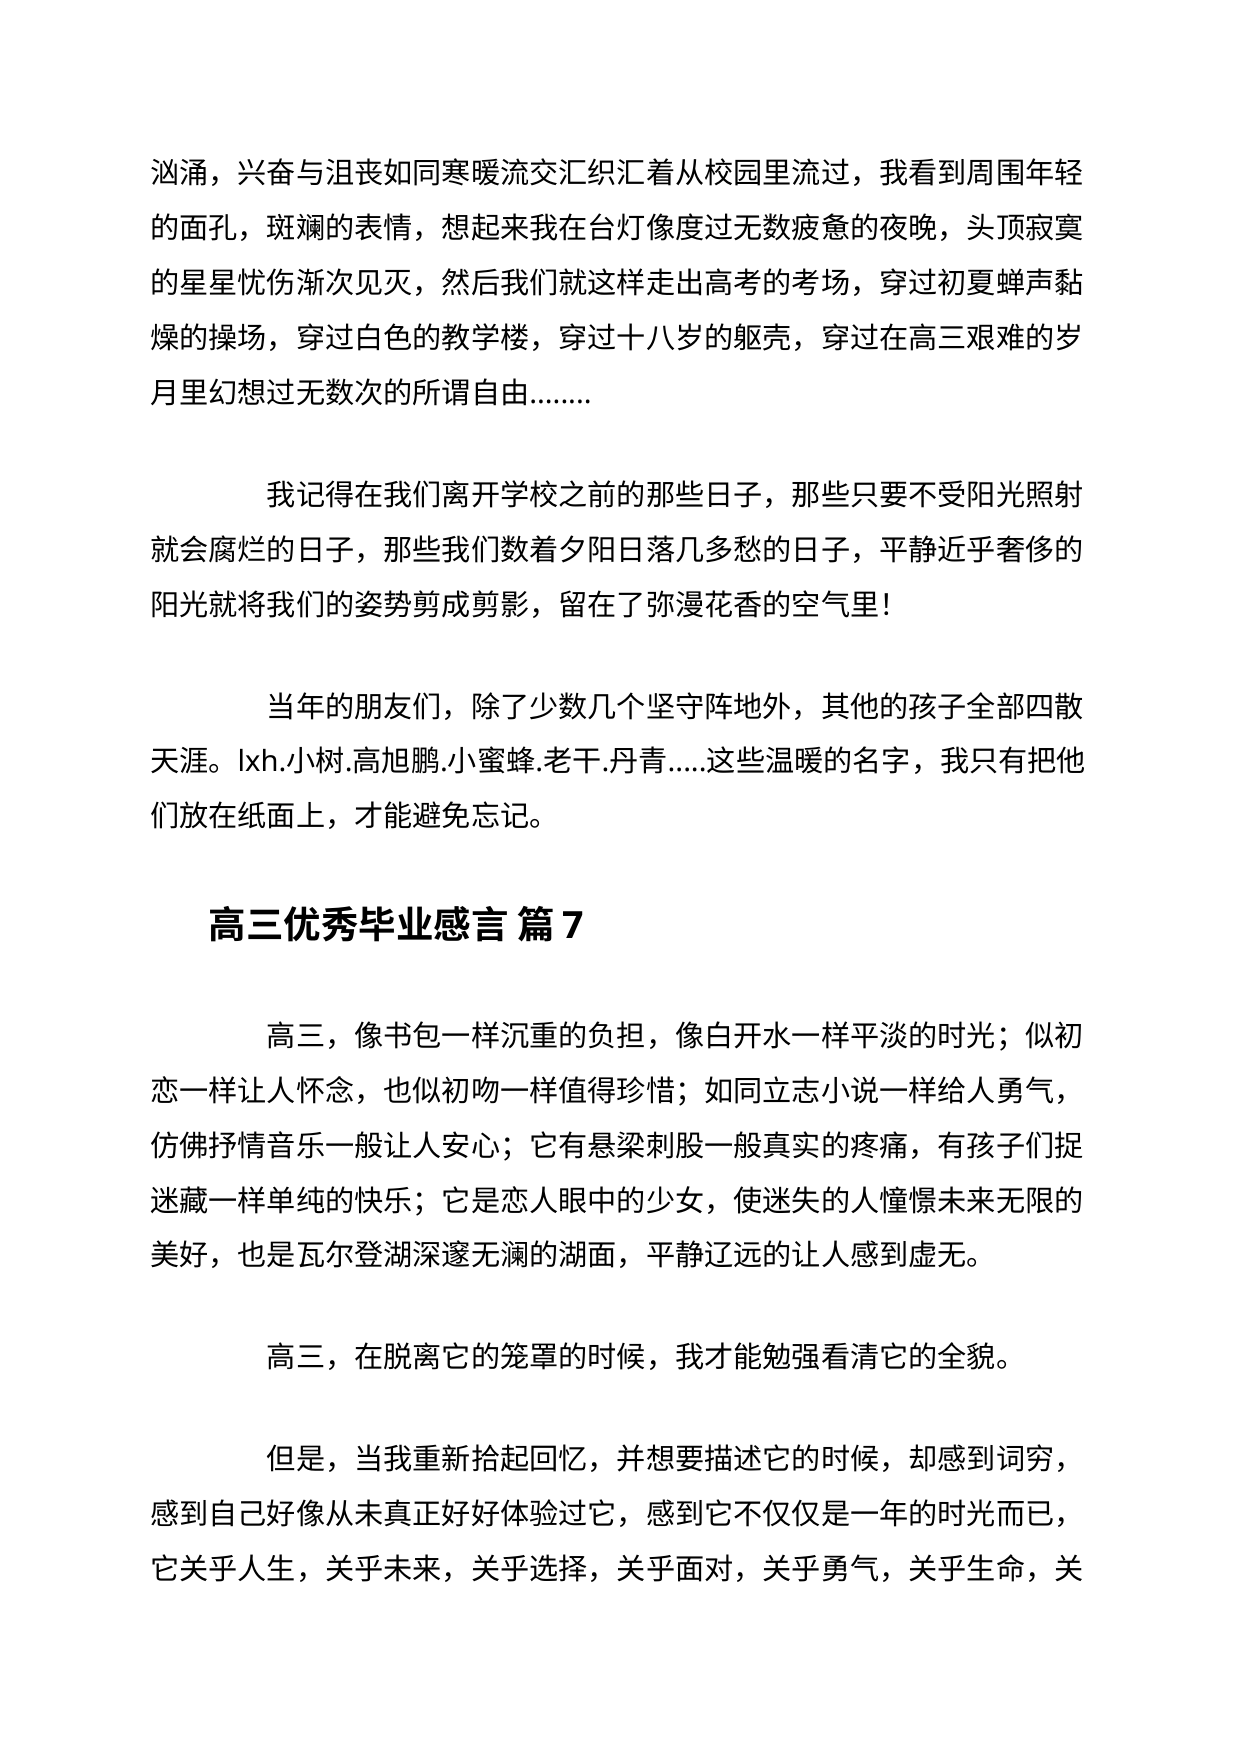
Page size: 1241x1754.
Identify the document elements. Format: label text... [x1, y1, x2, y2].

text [150, 150, 1090, 412]
text 高三，在脱离它的笼罩的时候，我才能勉强看清它的全貌。 [150, 1334, 1090, 1376]
text 高三优秀毕业感言 篇7 [150, 895, 1090, 949]
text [150, 1436, 1090, 1588]
text 我记得在我们离开学校之前的那些日子，那些只要不受阳光照射就会腐烂的日子，那些我们数着夕阳日落几多愁的日子，平静近乎奢侈的阳光就将我们的姿势剪成剪影，留在了弥漫花香的空气里！ [150, 472, 1090, 624]
text 当年的朋友们，除了少数几个坚守阵地外，其他的孩子全部四散天涯。lxh.小树.高旭鹏.小蜜蜂.老干.丹青.....这些温暖的名字，我只有把他们放在纸面上，才能避免忘记。 [150, 683, 1090, 835]
text 高三，像书包一样沉重的负担，像白开水一样平淡的时光；似初恋一样让人怀念，也似初吻一样值得珍惜；如同立志小说一样给人勇气，仿佛抒情音乐一般让人安心；它有悬梁刺股一般真实的疼痛，有孩子们捉迷藏一样单纯的快乐；它是恋人眼中的少女，使迷失的人憧憬未来无限的美好，也是瓦尔登湖深邃无澜的湖面，平静辽远的让人感到虚无。 [150, 1012, 1090, 1274]
